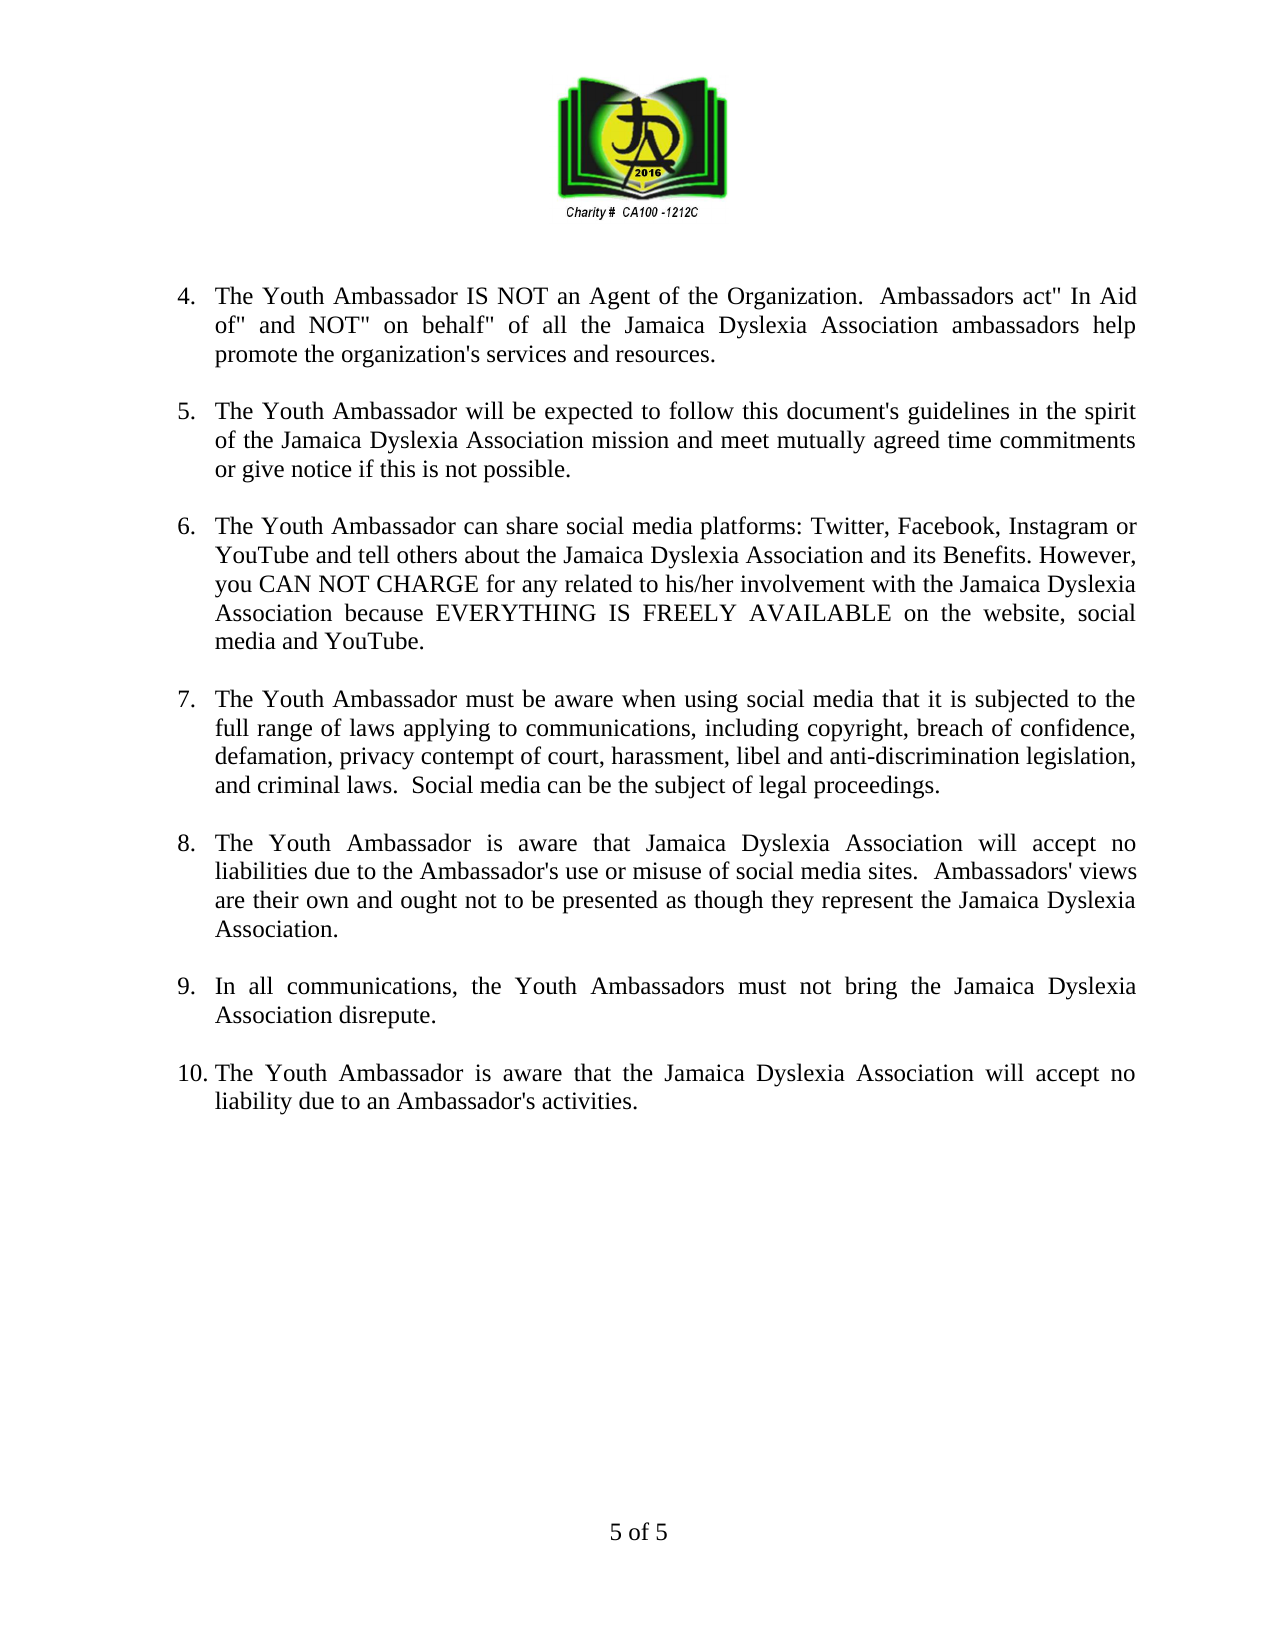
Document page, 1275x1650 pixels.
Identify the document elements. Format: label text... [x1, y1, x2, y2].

list The Youth Ambassador is aware that Jamaica Dyslexia Association will accept no liabilities due to the Ambassador's use or misuse of social media sites. Ambassadors' views are their own and ought not to be presented as though they represent the Jamaica Dyslexia Association. [177, 828, 1137, 943]
list The Youth Ambassador is aware that the Jamaica Dyslexia Association will accept no liability due to an Ambassador's activities. [177, 1058, 1137, 1115]
list In all communications, the Youth Ambassadors must not bring the Jamaica Dyslexia Association disrepute. [177, 971, 1137, 1029]
list The Youth Ambassador can share social media platforms: Twitter, Facebook, Instagram or YouTube and tell others about the Jamaica Dyslexia Association and its Benefits. However, you CAN NOT CHARGE for any related to his/her involvement with the Jamaica Dyslexia Association because EVERYTHING IS FREELY AVAILABLE on the website, social media and YouTube. [177, 511, 1137, 655]
list The Youth Ambassador IS NOT an Agent of the Organization. Ambassadors act" In Aid of" and NOT" on behalf" of all the Jamaica Dyslexia Association ambassadors help promote the organization's services and resources. [177, 281, 1137, 368]
list The Youth Ambassador will be expected to follow this document's guidelines in the spirit of the Jamaica Dyslexia Association mission and meet mutually agreed time commitments or give notice if this is not possible. [177, 396, 1137, 483]
picture [548, 75, 729, 224]
list The Youth Ambassador must be aware when using social media that it is subjected to the full range of laws applying to communications, including copyright, breach of confidence, defamation, privacy contempt of court, harassment, libel and anti-discrimination legislation, and criminal laws. Social media can be the subject of legal proceedings. [177, 684, 1137, 799]
